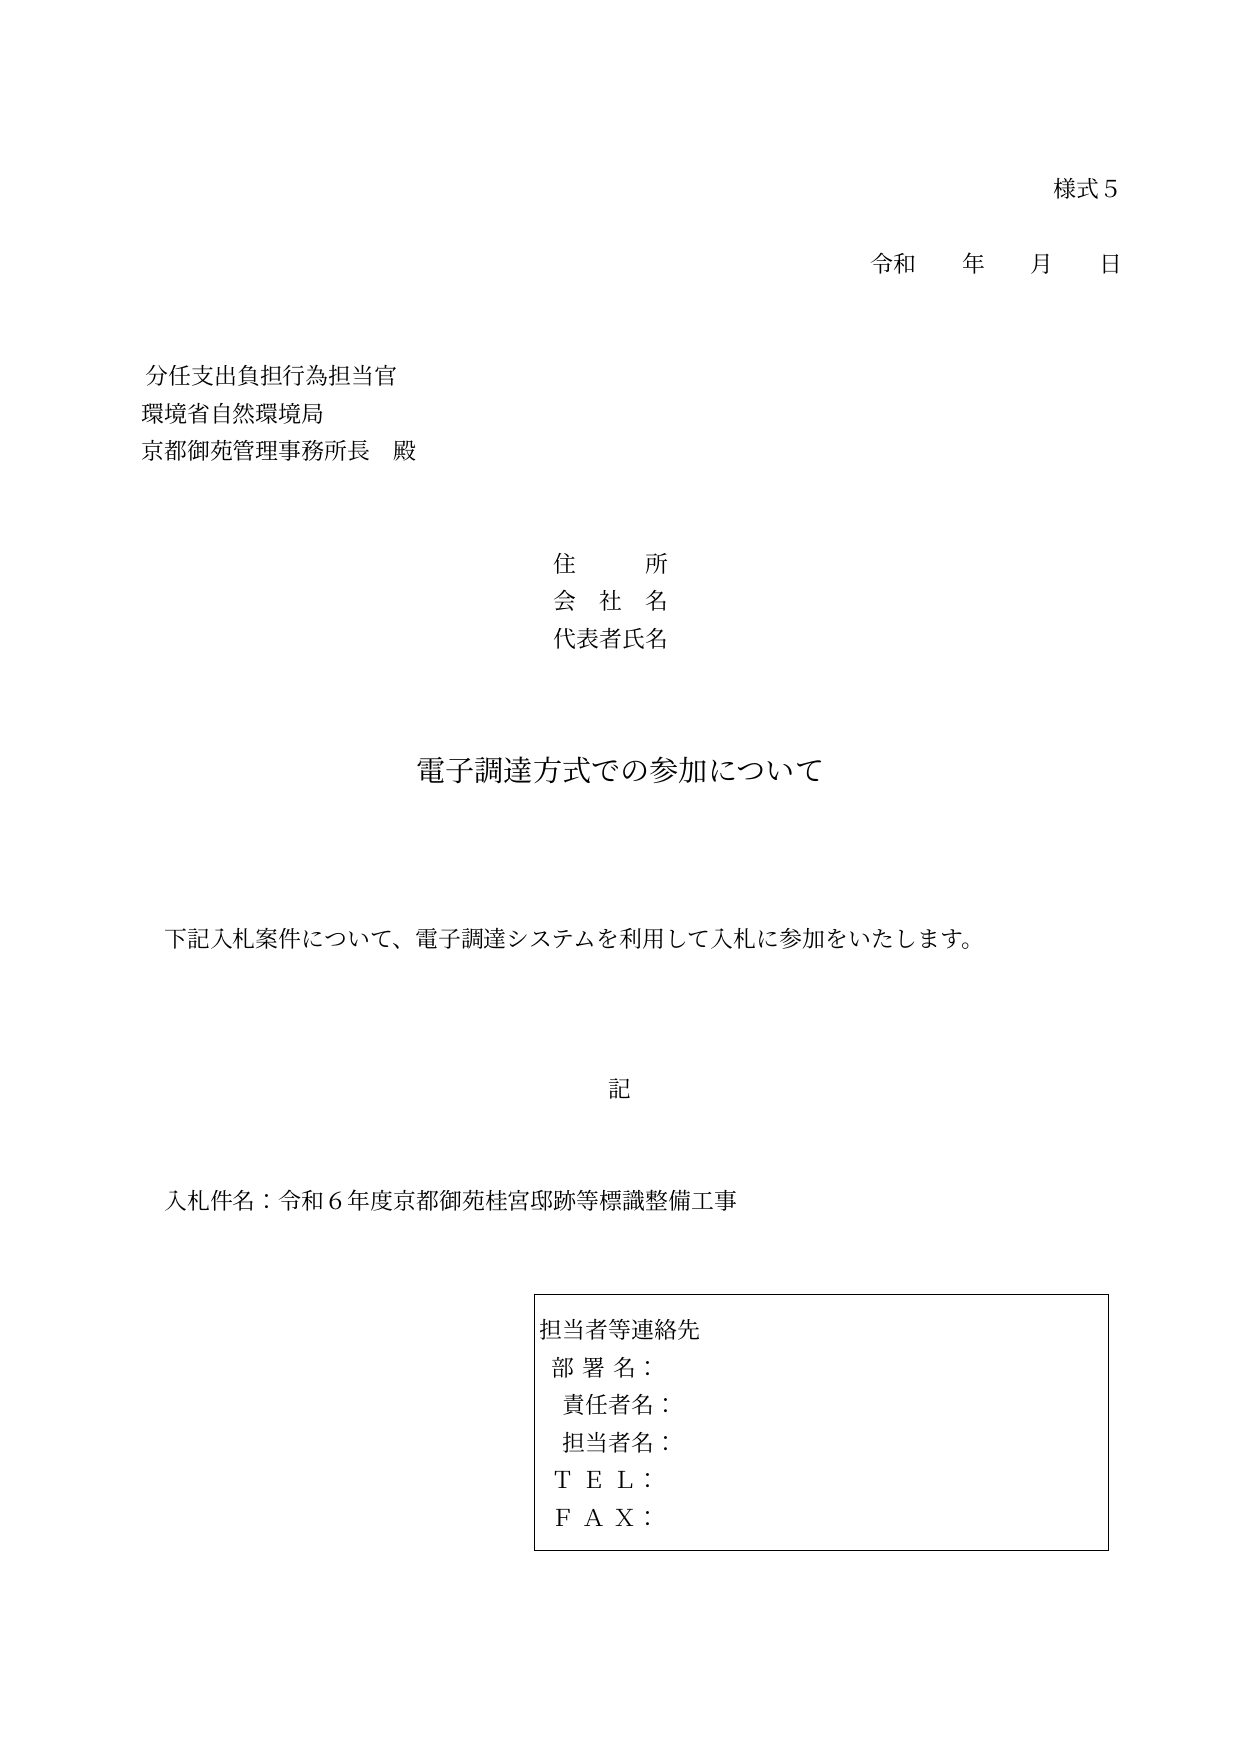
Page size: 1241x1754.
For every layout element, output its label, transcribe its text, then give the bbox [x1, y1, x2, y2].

text 様式５ [118, 168, 1122, 206]
text 令和 年 月 日 [118, 243, 1122, 281]
text 環境省自然環境局 [118, 393, 1122, 431]
text 代表者氏名 [118, 618, 1122, 656]
text 住 所 [118, 543, 1122, 581]
text 記 [118, 1068, 1122, 1106]
text 会 社 名 [118, 581, 1122, 618]
text 京都御苑管理事務所長 殿 [118, 431, 1122, 468]
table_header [535, 1295, 1108, 1550]
text 下記入札案件について、電子調達システムを利用して入札に参加をいたします。 [118, 918, 1122, 956]
text 分任支出負担行為担当官 [118, 356, 1122, 393]
text 入札件名：令和６年度京都御苑桂宮邸跡等標識整備工事 [118, 1181, 1122, 1218]
text 電子調達方式での参加について [118, 731, 1122, 806]
